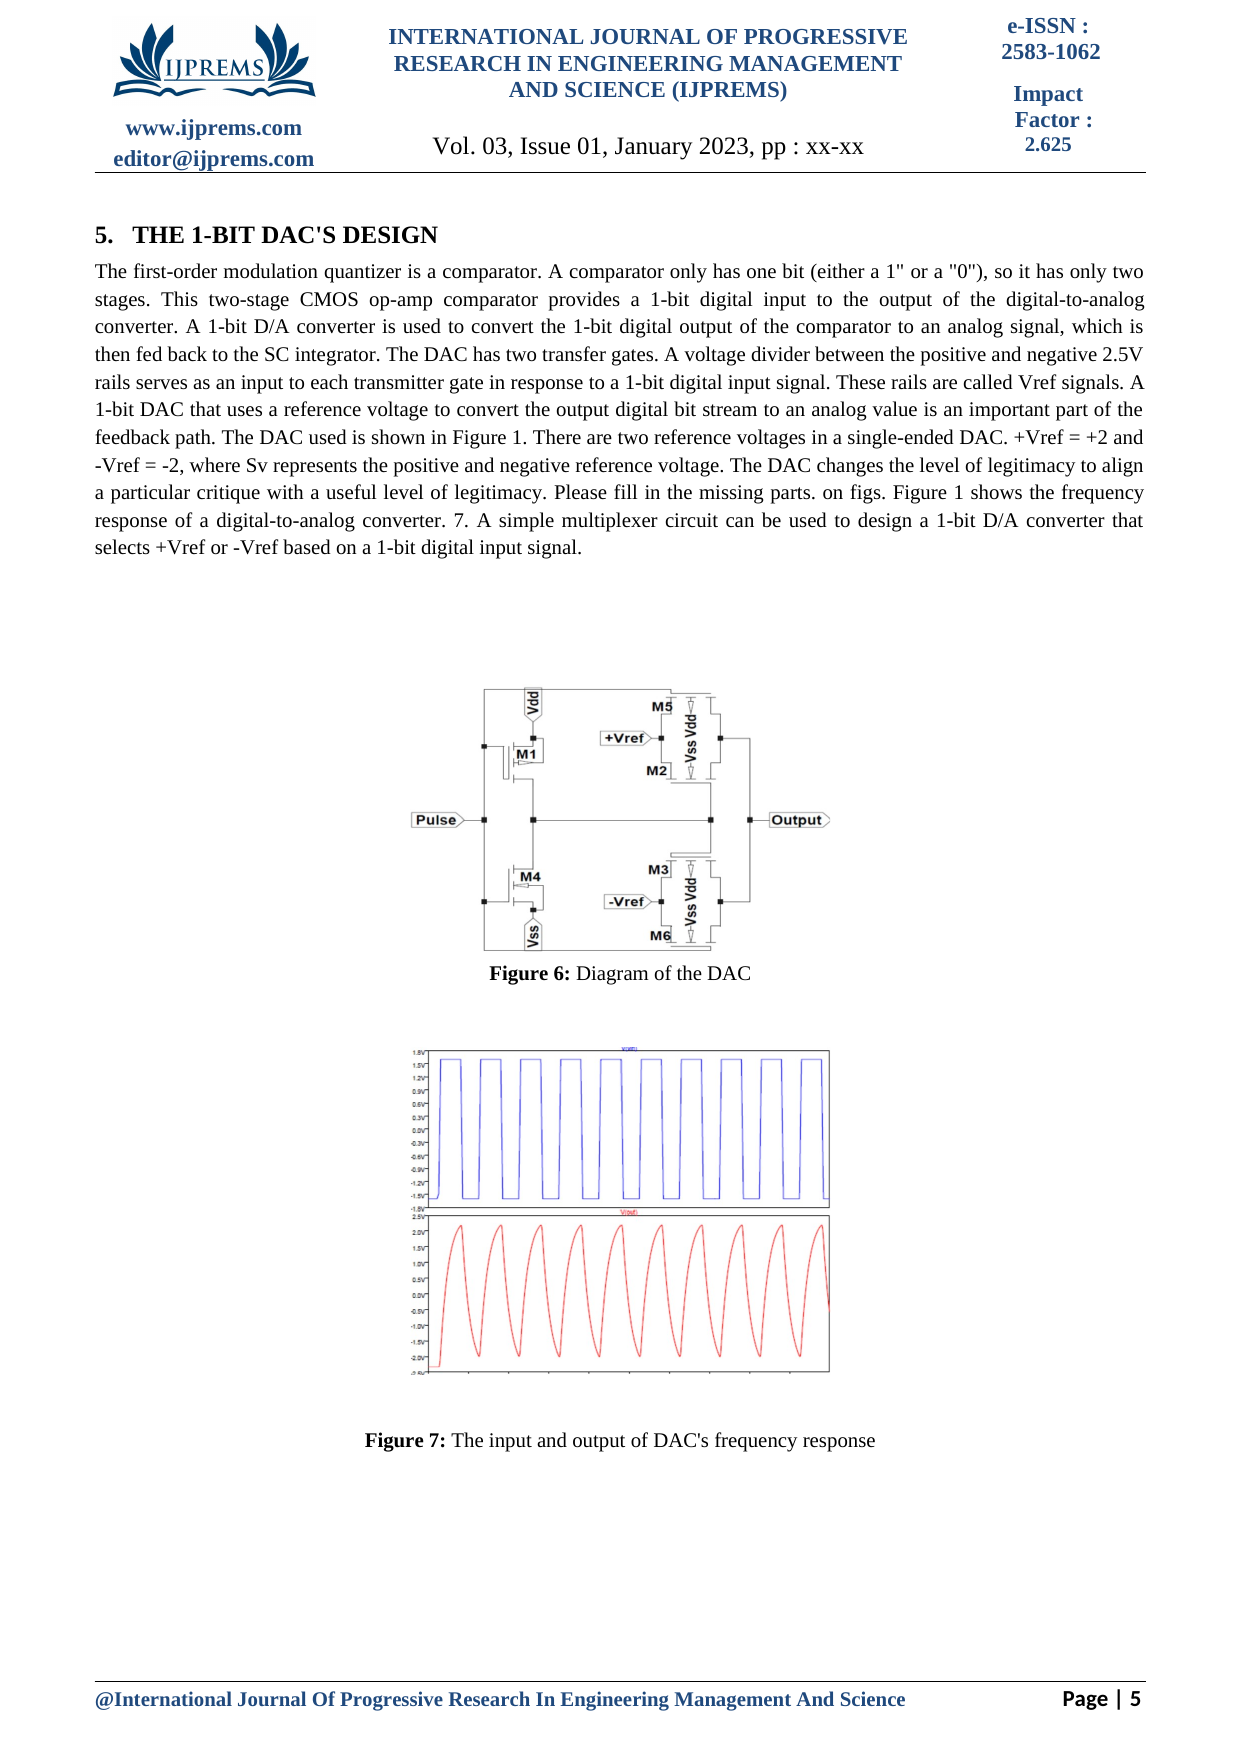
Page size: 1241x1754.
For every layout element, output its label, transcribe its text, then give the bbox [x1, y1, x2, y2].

picture [410, 1047, 831, 1375]
text The first-order modulation quantizer is a comparator. A comparator only has one bit (either a 1" or a "0"), so it has only two stages. This two-stage CMOS op-amp comparator provides a 1-bit digital input to the output of the digital-to-analog converter. A 1-bit D/A converter is used to convert the 1-bit digital output of the comparator to an analog signal, which is then fed back to the SC integrator. The DAC has two transfer gates. A voltage divider between the positive and negative 2.5V rails serves as an input to each transmitter gate in response to a 1-bit digital input signal. These rails are called Vref signals. A 1-bit DAC that uses a reference voltage to convert the output digital bit stream to an analog value is an important part of the feedback path. The DAC used is shown in Figure 1. There are two reference voltages in a single-ended DAC. +Vref = +2 and -Vref = -2, where Sv represents the positive and negative reference voltage. The DAC changes the level of legitimacy to align a particular critique with a useful level of legitimacy. Please fill in the missing parts. on figs. Figure 1 shows the frequency response of a digital-to-analog converter. 7. A simple multiplexer circuit can be used to design a 1-bit D/A converter that selects +Vref or -Vref based on a 1-bit digital input signal. [94, 259, 1146, 559]
picture [410, 684, 831, 952]
text Figure 7: The input and output of DAC's frequency response [94, 1428, 1146, 1452]
text Figure 6: Diagram of the DAC [94, 961, 1146, 985]
list THE 1-BIT DAC'S DESIGN [94, 221, 1146, 249]
picture [111, 16, 317, 106]
